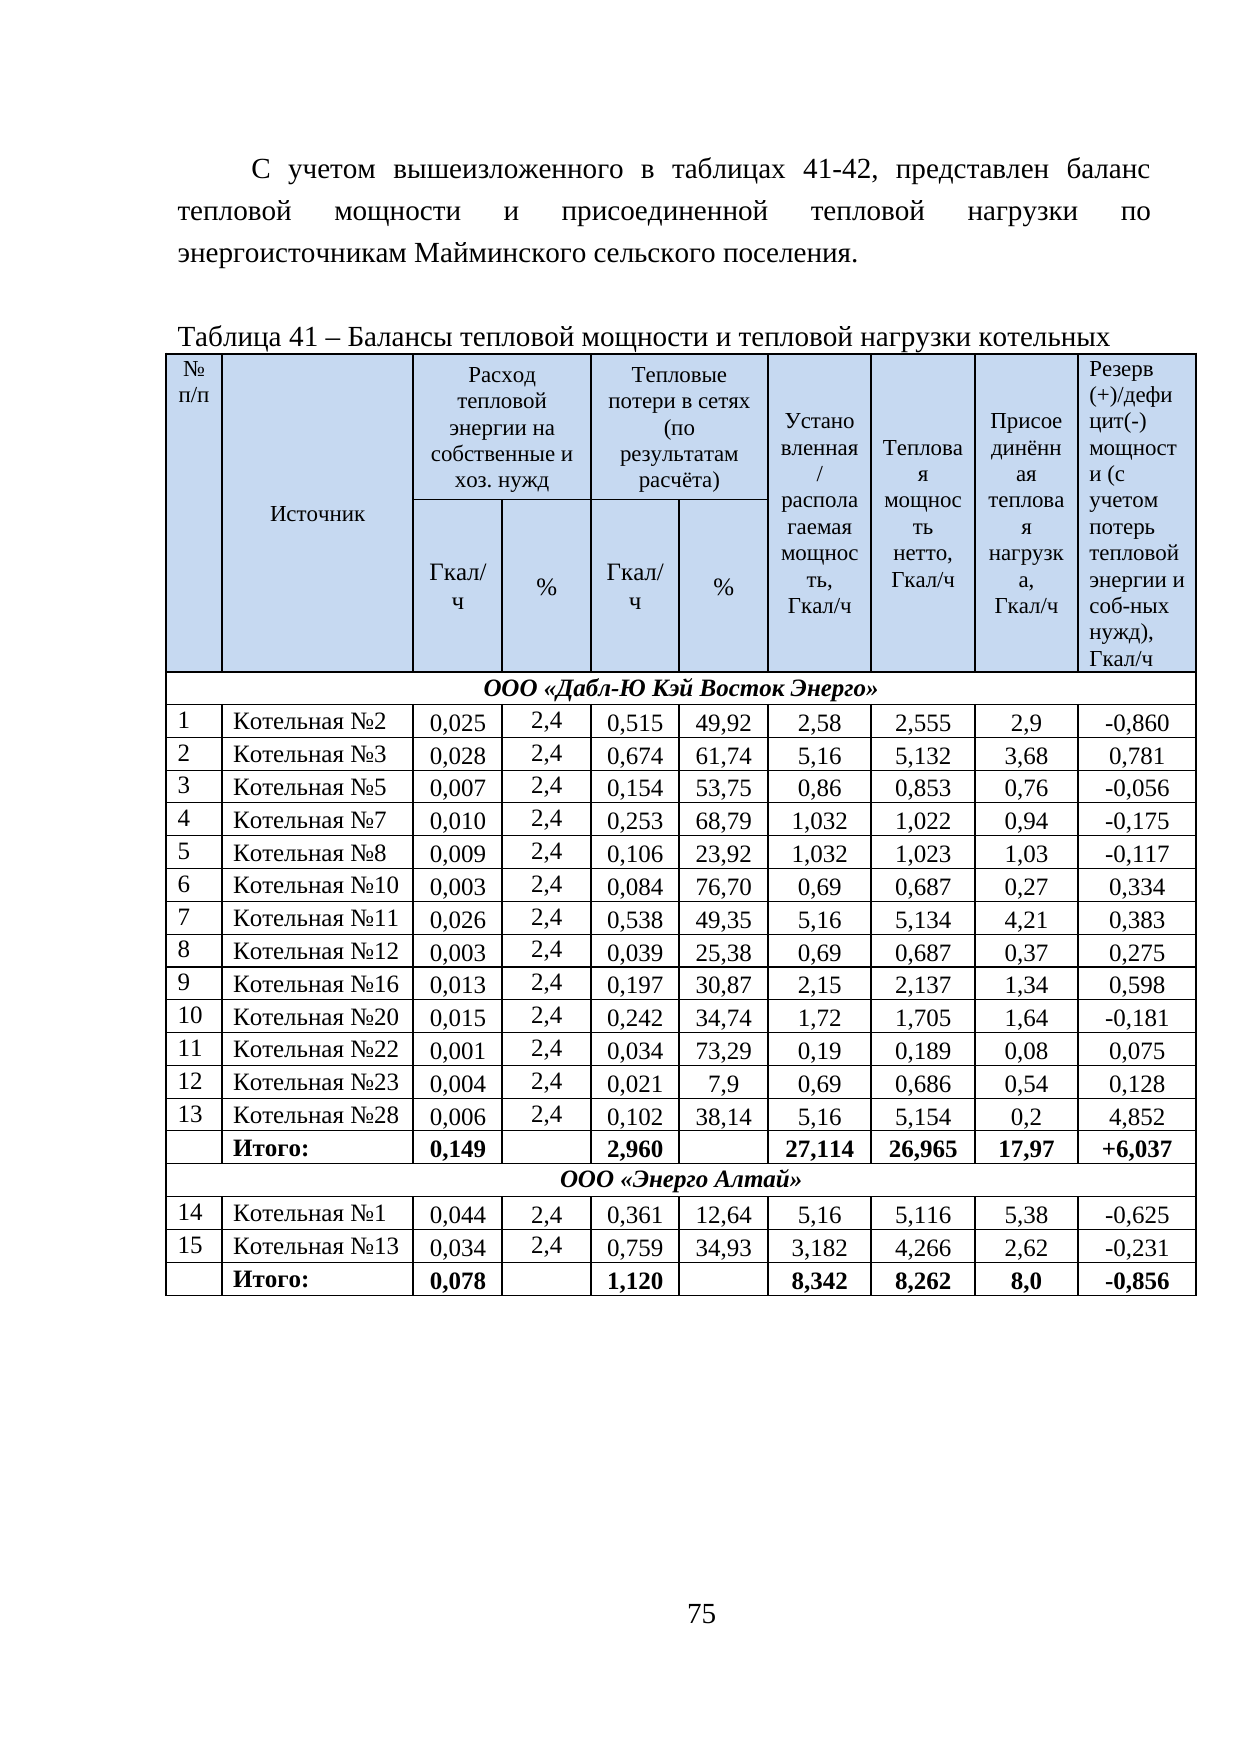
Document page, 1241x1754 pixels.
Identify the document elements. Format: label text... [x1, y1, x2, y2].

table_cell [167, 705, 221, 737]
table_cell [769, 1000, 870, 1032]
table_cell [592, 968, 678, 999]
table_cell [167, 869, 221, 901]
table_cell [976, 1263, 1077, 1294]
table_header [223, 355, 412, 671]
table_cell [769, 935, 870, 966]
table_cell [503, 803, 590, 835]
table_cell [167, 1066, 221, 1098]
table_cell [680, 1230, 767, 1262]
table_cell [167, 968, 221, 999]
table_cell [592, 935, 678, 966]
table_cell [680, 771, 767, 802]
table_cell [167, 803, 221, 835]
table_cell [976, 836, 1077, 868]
text Таблица 41 – Балансы тепловой мощности и тепловой нагрузки котельных [177, 319, 1152, 353]
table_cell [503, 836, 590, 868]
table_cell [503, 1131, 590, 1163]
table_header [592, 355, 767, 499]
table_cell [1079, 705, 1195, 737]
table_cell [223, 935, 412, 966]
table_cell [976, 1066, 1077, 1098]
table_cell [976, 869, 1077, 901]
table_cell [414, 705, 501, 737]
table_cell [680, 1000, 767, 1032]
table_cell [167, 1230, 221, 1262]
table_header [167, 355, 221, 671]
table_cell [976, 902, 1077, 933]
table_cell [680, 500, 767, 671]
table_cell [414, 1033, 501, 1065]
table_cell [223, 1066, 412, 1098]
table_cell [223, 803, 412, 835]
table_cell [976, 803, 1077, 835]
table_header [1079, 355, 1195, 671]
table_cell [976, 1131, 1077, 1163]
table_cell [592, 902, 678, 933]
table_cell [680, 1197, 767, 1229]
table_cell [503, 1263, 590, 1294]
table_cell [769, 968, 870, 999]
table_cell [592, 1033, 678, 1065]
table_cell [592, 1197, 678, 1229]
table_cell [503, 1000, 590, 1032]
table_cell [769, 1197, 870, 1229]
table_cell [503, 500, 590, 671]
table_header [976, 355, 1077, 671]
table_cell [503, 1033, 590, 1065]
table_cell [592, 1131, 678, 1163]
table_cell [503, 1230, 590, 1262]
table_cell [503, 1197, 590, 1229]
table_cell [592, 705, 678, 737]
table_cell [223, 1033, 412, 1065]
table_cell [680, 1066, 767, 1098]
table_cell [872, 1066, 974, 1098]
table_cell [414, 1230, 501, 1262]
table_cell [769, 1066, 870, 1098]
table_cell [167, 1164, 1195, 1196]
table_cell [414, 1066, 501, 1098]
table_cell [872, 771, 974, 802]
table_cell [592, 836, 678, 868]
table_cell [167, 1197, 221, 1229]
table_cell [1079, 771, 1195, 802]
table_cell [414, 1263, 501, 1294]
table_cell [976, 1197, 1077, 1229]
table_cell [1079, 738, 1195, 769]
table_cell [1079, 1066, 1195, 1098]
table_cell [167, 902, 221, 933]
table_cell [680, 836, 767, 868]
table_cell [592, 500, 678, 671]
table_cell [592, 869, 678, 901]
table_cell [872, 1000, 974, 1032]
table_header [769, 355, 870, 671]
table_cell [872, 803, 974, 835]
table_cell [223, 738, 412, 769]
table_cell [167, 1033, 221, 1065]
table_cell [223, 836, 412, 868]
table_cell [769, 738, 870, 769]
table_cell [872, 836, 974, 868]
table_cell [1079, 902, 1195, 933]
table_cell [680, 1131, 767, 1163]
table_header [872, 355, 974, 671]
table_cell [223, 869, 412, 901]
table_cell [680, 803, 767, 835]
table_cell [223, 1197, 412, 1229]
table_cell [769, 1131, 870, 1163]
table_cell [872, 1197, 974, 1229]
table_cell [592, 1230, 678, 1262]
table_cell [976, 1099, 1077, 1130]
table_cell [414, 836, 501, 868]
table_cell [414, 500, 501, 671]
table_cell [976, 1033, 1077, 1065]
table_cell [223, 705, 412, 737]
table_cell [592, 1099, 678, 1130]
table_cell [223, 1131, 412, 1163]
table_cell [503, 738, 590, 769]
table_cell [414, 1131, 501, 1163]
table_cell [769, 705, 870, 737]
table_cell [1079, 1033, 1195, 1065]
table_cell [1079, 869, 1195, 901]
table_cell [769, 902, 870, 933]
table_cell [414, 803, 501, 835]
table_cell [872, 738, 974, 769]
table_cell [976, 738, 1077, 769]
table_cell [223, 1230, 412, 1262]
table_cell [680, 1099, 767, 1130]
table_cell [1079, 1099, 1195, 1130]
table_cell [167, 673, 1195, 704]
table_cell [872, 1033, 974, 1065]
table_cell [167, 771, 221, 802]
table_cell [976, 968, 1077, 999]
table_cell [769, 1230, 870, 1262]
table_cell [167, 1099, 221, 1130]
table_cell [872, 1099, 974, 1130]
text С учетом вышеизложенного в таблицах 41-42, представлен баланс тепловой мощности и присоединенной тепловой нагрузки по энергоисточникам Майминского сельского поселения. [177, 152, 1152, 269]
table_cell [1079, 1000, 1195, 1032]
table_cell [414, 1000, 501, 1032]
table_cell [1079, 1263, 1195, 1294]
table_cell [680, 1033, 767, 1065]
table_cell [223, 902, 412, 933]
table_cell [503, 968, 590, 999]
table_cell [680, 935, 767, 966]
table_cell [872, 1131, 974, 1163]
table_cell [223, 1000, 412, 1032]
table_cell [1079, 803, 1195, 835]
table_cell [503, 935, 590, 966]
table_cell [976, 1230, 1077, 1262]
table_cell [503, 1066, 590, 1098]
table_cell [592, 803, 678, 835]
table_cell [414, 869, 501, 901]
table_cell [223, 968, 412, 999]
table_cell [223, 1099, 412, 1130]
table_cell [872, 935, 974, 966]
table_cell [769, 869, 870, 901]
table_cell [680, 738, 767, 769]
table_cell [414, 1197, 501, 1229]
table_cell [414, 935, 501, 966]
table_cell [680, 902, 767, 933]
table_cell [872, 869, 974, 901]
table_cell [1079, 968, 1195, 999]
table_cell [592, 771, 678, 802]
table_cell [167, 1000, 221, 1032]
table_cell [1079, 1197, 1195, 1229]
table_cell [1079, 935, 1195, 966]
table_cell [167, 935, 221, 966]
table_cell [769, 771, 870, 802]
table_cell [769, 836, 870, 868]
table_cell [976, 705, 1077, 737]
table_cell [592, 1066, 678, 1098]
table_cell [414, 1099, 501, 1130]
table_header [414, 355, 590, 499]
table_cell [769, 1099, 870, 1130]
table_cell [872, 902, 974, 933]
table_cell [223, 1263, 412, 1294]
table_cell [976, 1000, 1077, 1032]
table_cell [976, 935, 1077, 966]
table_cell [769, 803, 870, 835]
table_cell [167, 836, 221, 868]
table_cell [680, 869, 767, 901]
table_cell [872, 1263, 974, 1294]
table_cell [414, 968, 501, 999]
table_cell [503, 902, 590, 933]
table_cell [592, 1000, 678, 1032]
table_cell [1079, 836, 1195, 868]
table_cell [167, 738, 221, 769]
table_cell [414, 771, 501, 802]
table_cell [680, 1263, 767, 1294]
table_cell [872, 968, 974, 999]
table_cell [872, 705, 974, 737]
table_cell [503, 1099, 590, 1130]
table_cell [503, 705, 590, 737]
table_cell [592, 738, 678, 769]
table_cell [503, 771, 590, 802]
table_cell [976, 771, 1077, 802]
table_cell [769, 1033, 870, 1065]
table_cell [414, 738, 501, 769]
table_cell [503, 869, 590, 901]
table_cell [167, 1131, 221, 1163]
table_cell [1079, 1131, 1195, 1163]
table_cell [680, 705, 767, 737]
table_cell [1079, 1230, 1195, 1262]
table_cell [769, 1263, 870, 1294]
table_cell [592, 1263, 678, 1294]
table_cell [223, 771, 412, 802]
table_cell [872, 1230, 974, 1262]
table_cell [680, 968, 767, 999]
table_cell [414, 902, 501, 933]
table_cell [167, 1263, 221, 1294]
